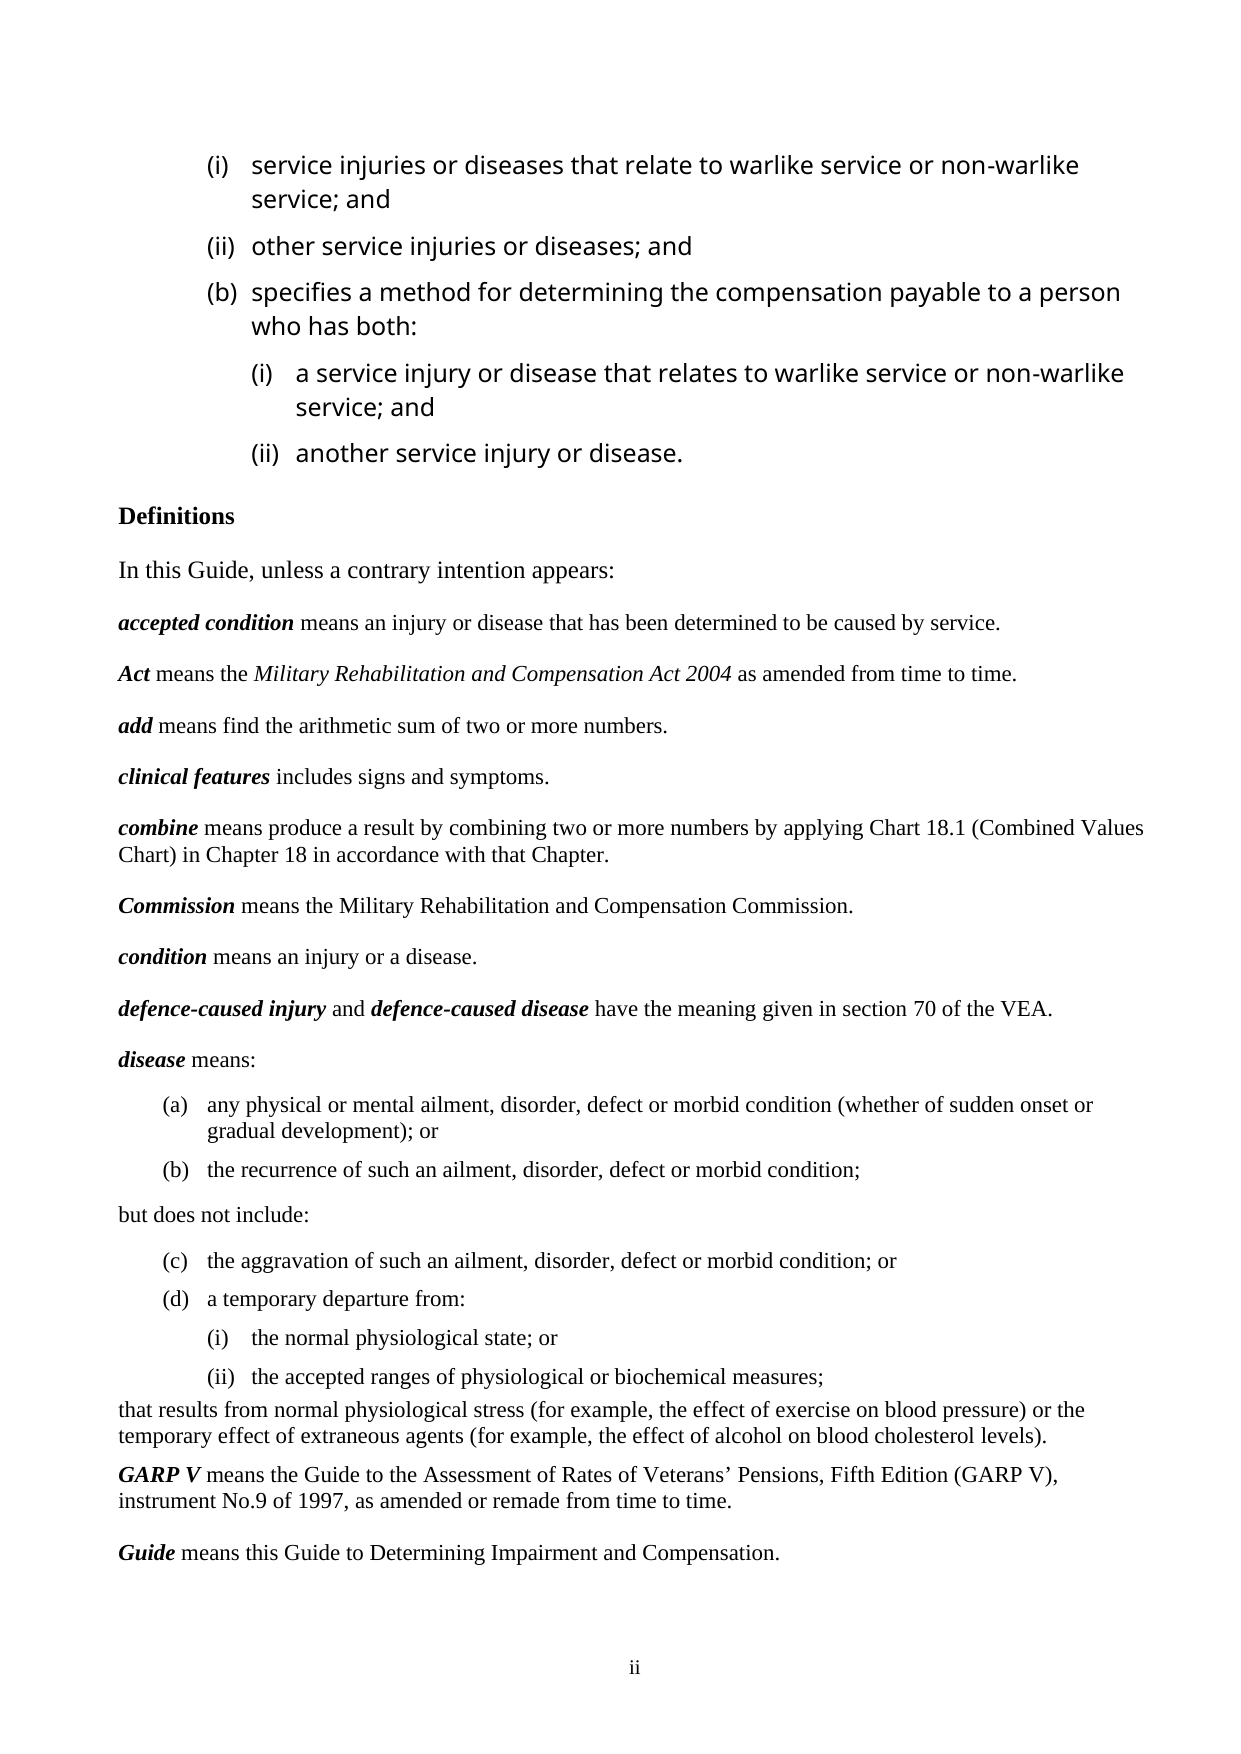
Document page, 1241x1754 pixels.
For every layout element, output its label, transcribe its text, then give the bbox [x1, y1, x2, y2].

text (b) specifies a method for determining the compensation payable to a person who has both: [118, 275, 1152, 343]
text (c) the aggravation of such an ailment, disorder, defect or morbid condition; or [103, 1247, 1152, 1273]
text that results from normal physiological stress (for example, the effect of exercise on blood pressure) or the temporary effect of extraneous agents (for example, the effect of alcohol on blood cholesterol levels). [118, 1396, 1152, 1448]
text (ii) other service injuries or diseases; and [118, 228, 1152, 262]
text condition means an injury or a disease. [118, 943, 1152, 970]
text (i) service injuries or diseases that relate to warlike service or non-warlike service; and [118, 148, 1152, 216]
text (a) any physical or mental ailment, disorder, defect or morbid condition (whether of sudden onset or gradual development); or [118, 1091, 1152, 1144]
text clinical features includes signs and symptoms. [118, 763, 1152, 789]
text combine means produce a result by combining two or more numbers by applying Chart 18.1 (Combined Values Chart) in Chapter 18 in accordance with that Chapter. [118, 814, 1152, 867]
text (b) the recurrence of such an ailment, disorder, defect or morbid condition; [118, 1156, 1152, 1183]
text but does not include: [118, 1202, 1152, 1228]
text (d) a temporary departure from: [103, 1286, 1152, 1312]
text (ii) the accepted ranges of physiological or biochemical measures; [207, 1363, 1152, 1389]
text GARP V means the Guide to the Assessment of Rates of Veterans’ Pensions, Fifth Edition (GARP V), instrument No.9 of 1997, as amended or remade from time to time. [118, 1461, 1152, 1514]
text In this Guide, unless a contrary intention appears: [118, 555, 1152, 584]
text (i) a service injury or disease that relates to warlike service or non-warlike service; and [118, 356, 1152, 424]
text accepted condition means an injury or disease that has been determined to be caused by service. [118, 609, 1152, 635]
text disease means: [118, 1046, 1152, 1072]
text (i) the normal physiological state; or [207, 1324, 1152, 1351]
text Act means the Military Rehabilitation and Compensation Act 2004 as amended from time to time. [118, 660, 1152, 687]
text add means find the arithmetic sum of two or more numbers. [118, 712, 1152, 738]
subtitle Definitions [118, 501, 1152, 530]
text defence-caused injury and defence-caused disease have the meaning given in section 70 of the VEA. [118, 995, 1152, 1021]
text (ii) another service injury or disease. [118, 436, 1152, 470]
text Guide means this Guide to Determining Impairment and Compensation. [118, 1539, 1152, 1565]
text Commission means the Military Rehabilitation and Compensation Commission. [118, 892, 1152, 918]
